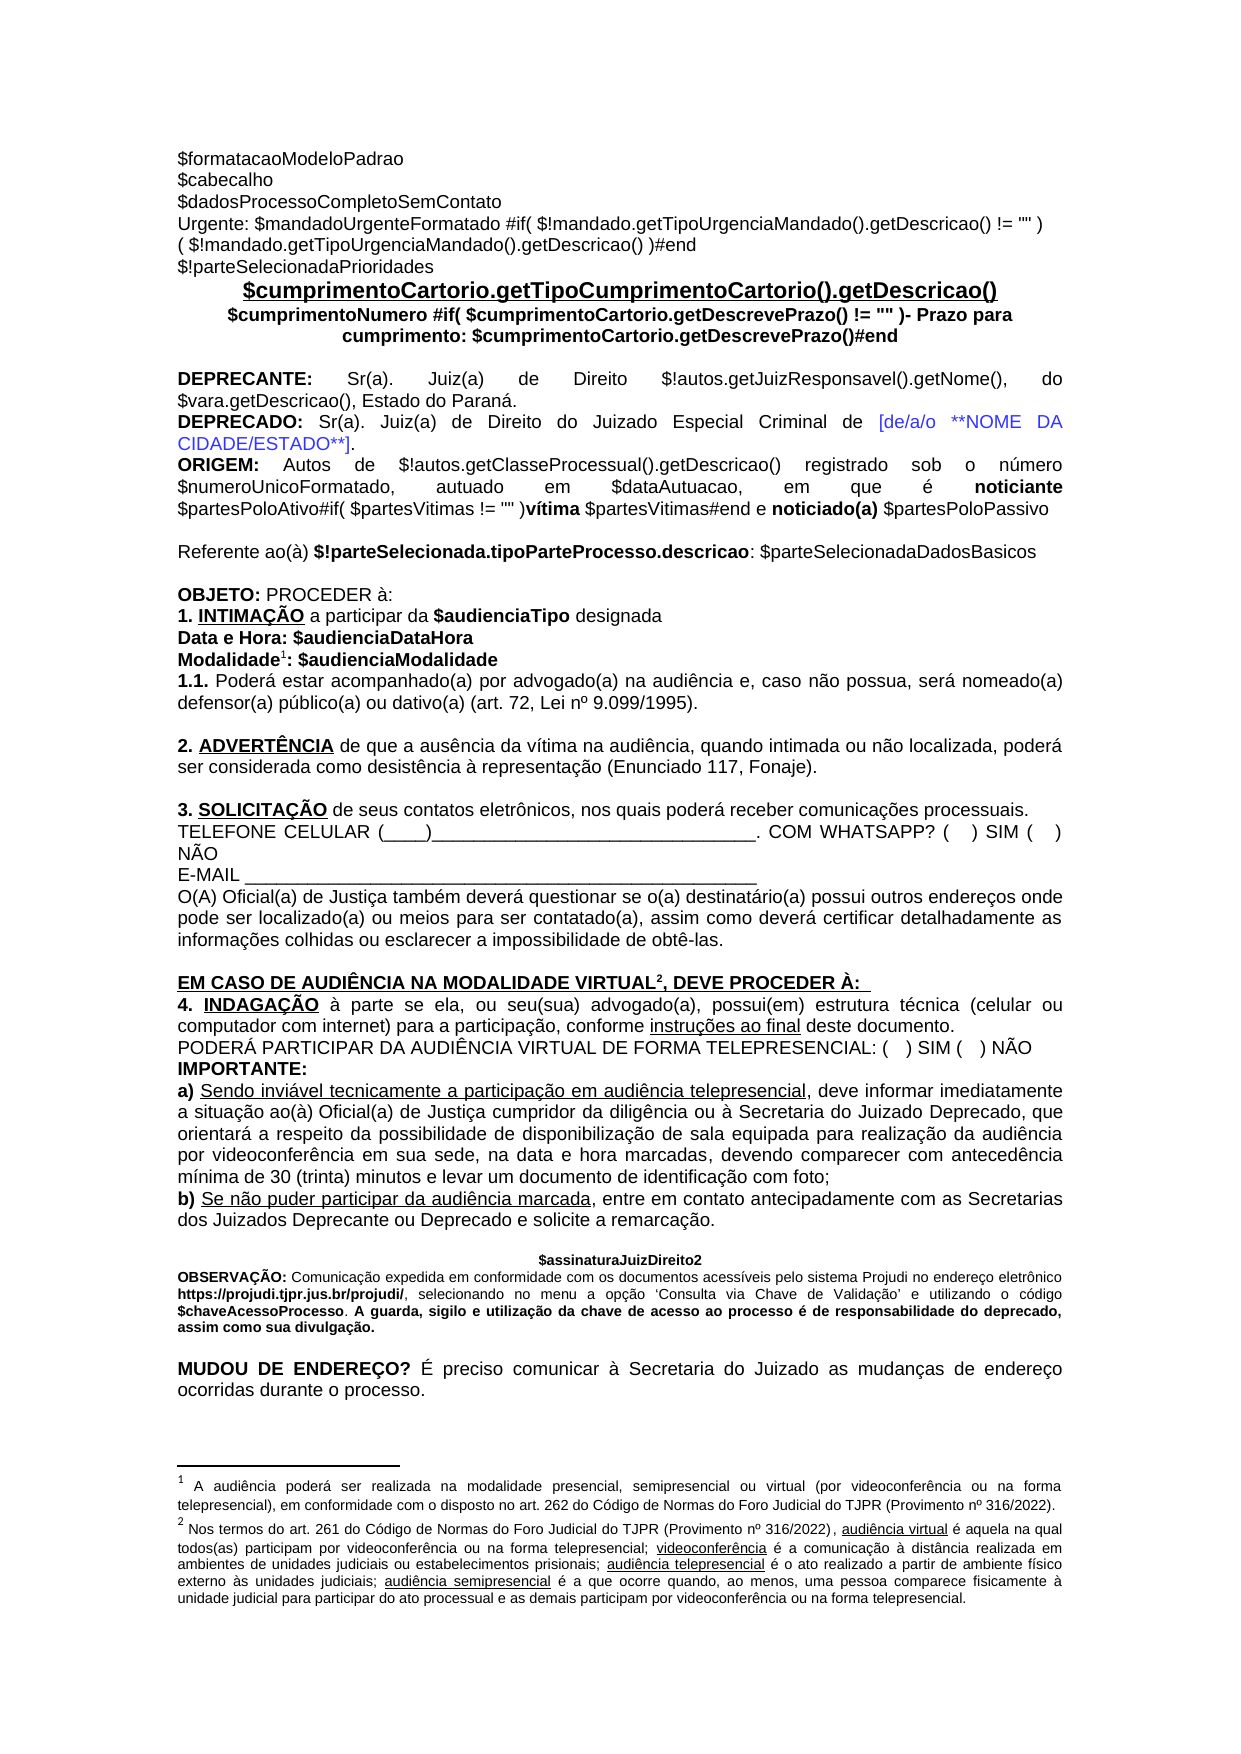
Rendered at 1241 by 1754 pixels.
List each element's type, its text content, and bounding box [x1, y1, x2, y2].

text $!parteSelecionadaPrioridades [177, 255, 1063, 277]
text EM CASO DE AUDIÊNCIA NA MODALIDADE VIRTUAL, DEVE PROCEDER À: [177, 972, 1063, 993]
text O(A) Oficial(a) de Justiça também deverá questionar se o(a) destinatário(a) possui outros endereços onde pode ser localizado(a) ou meios para ser contatado(a), assim como deverá certificar detalhadamente as informações colhidas ou esclarecer a impossibilidade de obtê-las. [177, 886, 1063, 950]
text DEPRECADO: Sr(a). Juiz(a) de Direito do Juizado Especial Criminal de [de/a/o **NOME DA CIDADE/ESTADO**]. [177, 411, 1063, 454]
text 4. INDAGAÇÃO à parte se ela, ou seu(sua) advogado(a), possui(em) estrutura técnica (celular ou computador com internet) para a participação, conforme instruções ao final deste documento. [177, 993, 1063, 1036]
text E-MAIL _________________________________________________ [177, 864, 1063, 886]
text $dadosProcessoCompletoSemContato [177, 191, 1063, 212]
text OBJETO: PROCEDER à: [177, 584, 1063, 605]
text DEPRECANTE: Sr(a). Juiz(a) de Direito $!autos.getJuizResponsavel().getNome(), do $vara.getDescricao(), Estado do Paraná. [177, 368, 1063, 411]
text $formatacaoModeloPadrao [177, 148, 1063, 169]
text $cabecalho [177, 169, 1063, 191]
text ORIGEM: Autos de $!autos.getClasseProcessual().getDescricao() registrado sob o número $numeroUnicoFormatado, autuado em $dataAutuacao, em que é noticiante $partesPoloAtivo#if( $partesVitimas != "" )vítima $partesVitimas#end e noticiado(a) $partesPoloPassivo [177, 454, 1063, 519]
text $assinaturaJuizDireito2 [177, 1252, 1063, 1269]
text OBSERVAÇÃO: Comunicação expedida em conformidade com os documentos acessíveis pelo sistema Projudi no endereço eletrônico https://projudi.tjpr.jus.br/projudi/, selecionando no menu a opção ‘Consulta via Chave de Validação’ e utilizando o código $chaveAcessoProcesso. A guarda, sigilo e utilização da chave de acesso ao processo é de responsabilidade do deprecado, assim como sua divulgação. [177, 1269, 1063, 1336]
text Data e Hora: $audienciaDataHora [177, 627, 1063, 648]
text Modalidade: $audienciaModalidade [177, 648, 1063, 670]
text $cumprimentoCartorio.getTipoCumprimentoCartorio().getDescricao() $cumprimentoNumero #if( $cumprimentoCartorio.getDescrevePrazo() != "" )- Prazo para cumprimento: $cumprimentoCartorio.getDescrevePrazo()#end [177, 277, 1063, 346]
list 1.1. Poderá estar acompanhado(a) por advogado(a) na audiência e, caso não possua, será nomeado(a) defensor(a) público(a) ou dativo(a) (art. 72, Lei nº 9.099/1995). [177, 670, 1063, 713]
text Urgente: $mandadoUrgenteFormatado #if( $!mandado.getTipoUrgenciaMandado().getDescricao() != "" )( $!mandado.getTipoUrgenciaMandado().getDescricao() )#end [177, 212, 1063, 255]
text b) Se não puder participar da audiência marcada, entre em contato antecipadamente com as Secretarias dos Juizados Deprecante ou Deprecado e solicite a remarcação. [177, 1187, 1063, 1231]
text IMPORTANTE: [177, 1058, 1063, 1079]
text PODERÁ PARTICIPAR DA AUDIÊNCIA VIRTUAL DE FORMA TELEPRESENCIAL: ( ) SIM ( ) NÃO [177, 1036, 1063, 1058]
text 2. ADVERTÊNCIA de que a ausência da vítima na audiência, quando intimada ou não localizada, poderá ser considerada como desistência à representação (Enunciado 117, Fonaje). [177, 734, 1063, 778]
text TELEFONE CELULAR (____)_______________________________. COM WHATSAPP? ( ) SIM ( ) NÃO [177, 821, 1063, 864]
list a) Sendo inviável tecnicamente a participação em audiência telepresencial, deve informar imediatamente a situação ao(à) Oficial(a) de Justiça cumpridor da diligência ou à Secretaria do Juizado Deprecado, que orientará a respeito da possibilidade de disponibilização de sala equipada para realização da audiência por videoconferência em sua sede, na data e hora marcadas, devendo comparecer com antecedência mínima de 30 (trinta) minutos e levar um documento de identificação com foto; [177, 1079, 1063, 1187]
text 3. SOLICITAÇÃO de seus contatos eletrônicos, nos quais poderá receber comunicações processuais. [177, 799, 1063, 821]
text Referente ao(à) $!parteSelecionada.tipoParteProcesso.descricao: $parteSelecionadaDadosBasicos [177, 541, 1063, 562]
text 1. INTIMAÇÃO a participar da $audienciaTipo designada [177, 605, 1063, 627]
text MUDOU DE ENDEREÇO? É preciso comunicar à Secretaria do Juizado as mudanças de endereço ocorridas durante o processo. [177, 1357, 1063, 1401]
